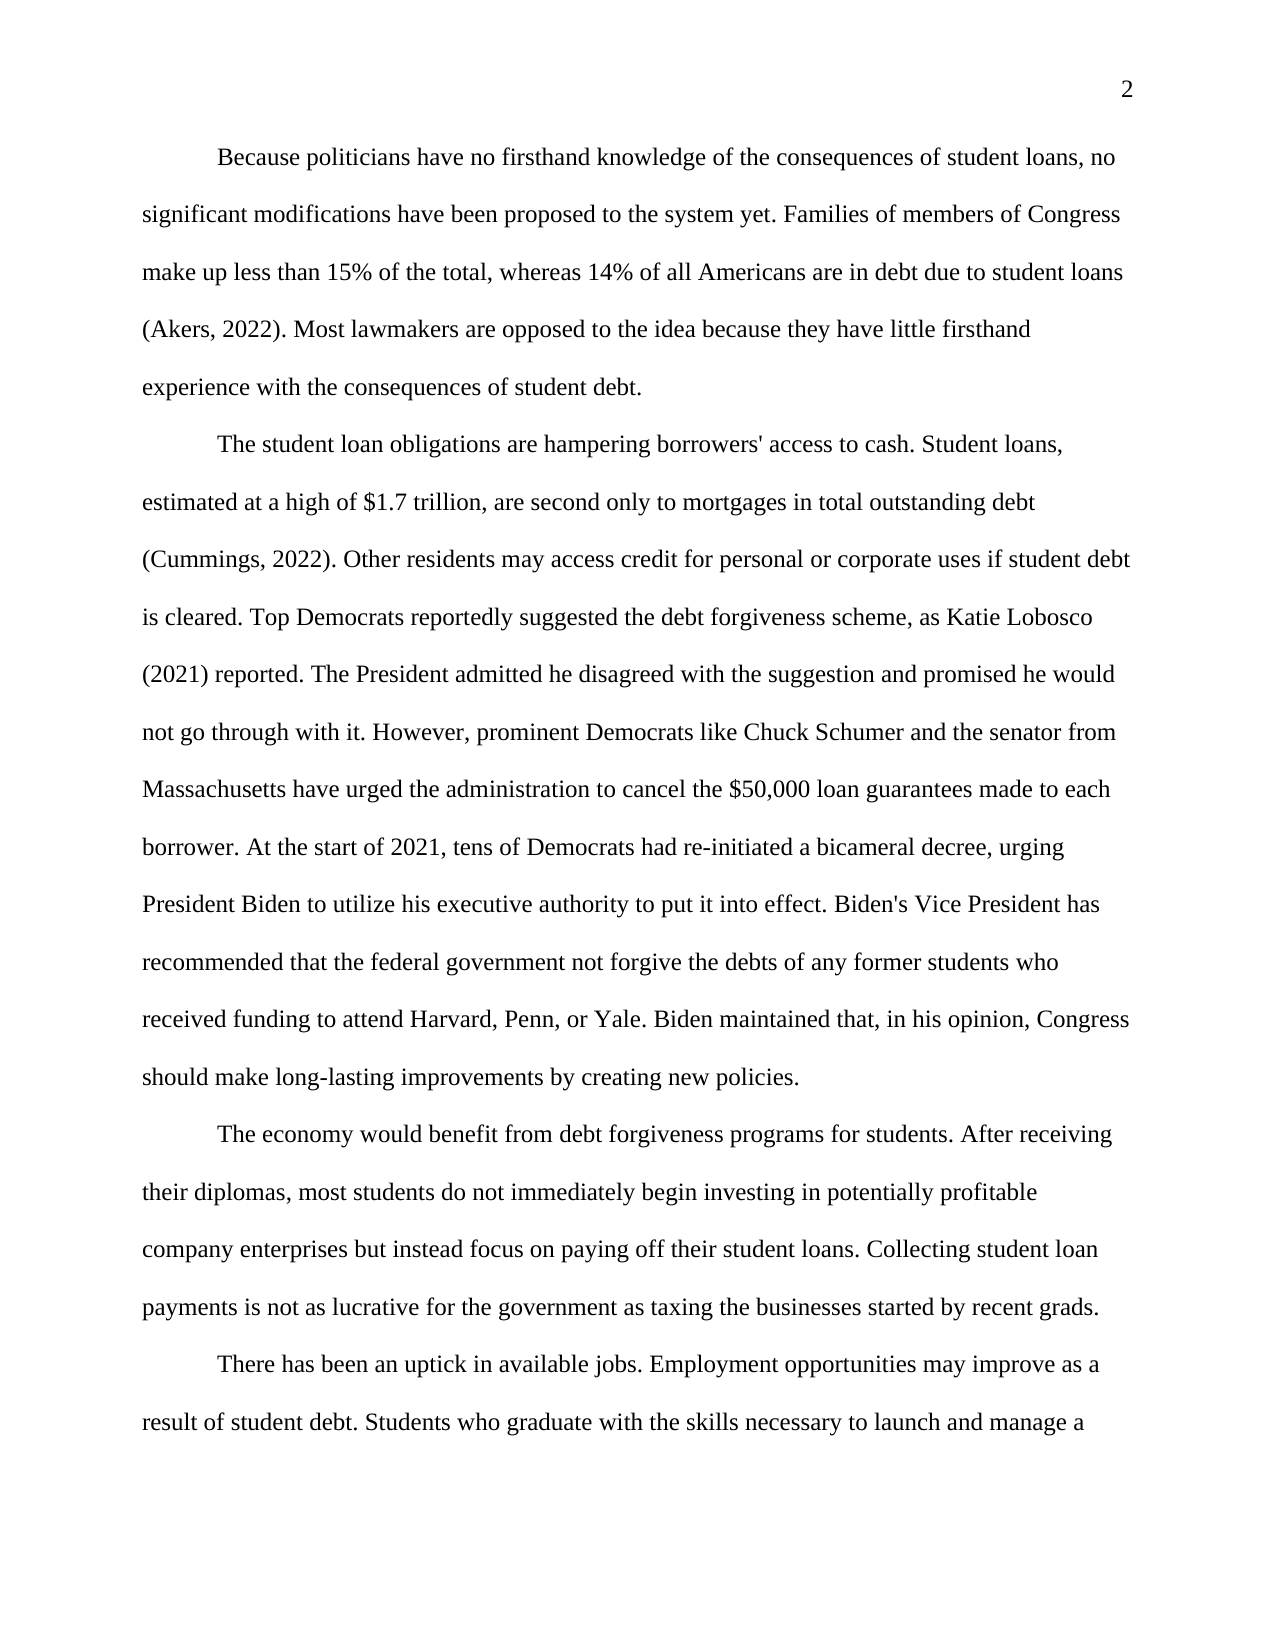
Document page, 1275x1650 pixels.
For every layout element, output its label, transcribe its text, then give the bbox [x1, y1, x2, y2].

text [142, 1349, 1133, 1436]
text Because politicians have no firsthand knowledge of the consequences of student loans, no significant modifications have been proposed to the system yet. Families of members of Congress make up less than 15% of the total, whereas 14% of all Americans are in debt due to student loans (Akers, 2022). Most lawmakers are opposed to the idea because they have little firsthand experience with the consequences of student debt. [142, 142, 1133, 401]
text The student loan obligations are hampering borrowers' access to cash. Student loans, estimated at a high of $1.7 trillion, are second only to mortgages in total outstanding debt (Cummings, 2022). Other residents may access credit for personal or corporate uses if student debt is cleared. Top Democrats reportedly suggested the debt forgiveness scheme, as Katie Lobosco (2021) reported. The President admitted he disagreed with the suggestion and promised he would not go through with it. However, prominent Democrats like Chuck Schumer and the senator from Massachusetts have urged the administration to cancel the $50,000 loan guarantees made to each borrower. At the start of 2021, tens of Democrats had re-initiated a bicameral decree, urging President Biden to utilize his executive authority to put it into effect. Biden's Vice President has recommended that the federal government not forgive the debts of any former students who received funding to attend Harvard, Penn, or Yale. Biden maintained that, in his opinion, Congress should make long-lasting improvements by creating new policies. [142, 429, 1133, 1091]
text The economy would benefit from debt forgiveness programs for students. After receiving their diplomas, most students do not immediately begin investing in potentially profitable company enterprises but instead focus on paying off their student loans. Collecting student loan payments is not as lucrative for the government as taxing the businesses started by recent grads. [142, 1119, 1133, 1321]
